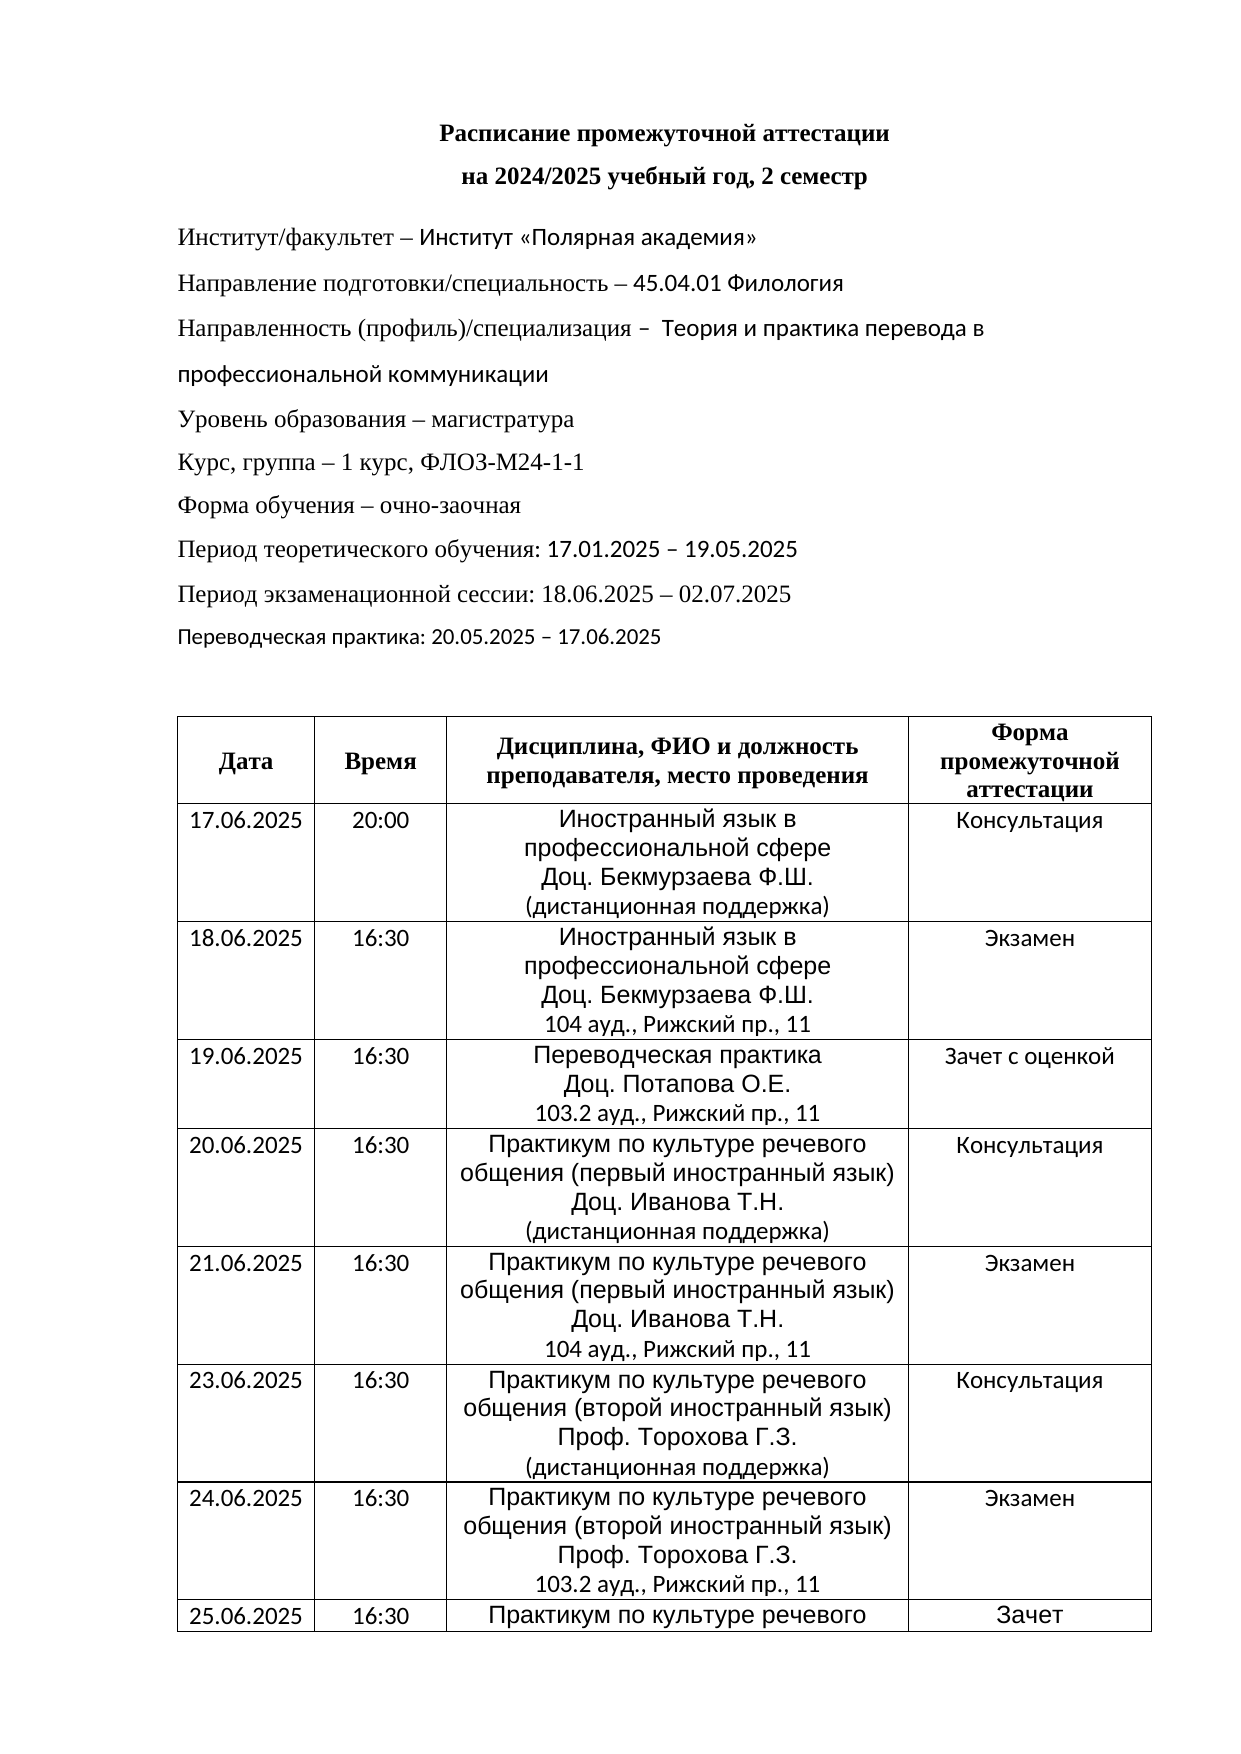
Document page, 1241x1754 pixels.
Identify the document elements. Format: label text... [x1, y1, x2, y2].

text Форма обучения – очно-заочная [177, 490, 1152, 519]
table_cell Иностранный язык в профессиональной сфере Доц. Бекмурзаева Ф.Ш. (дистанционная поддержка) [447, 804, 908, 921]
table_cell 16:30 [315, 1247, 446, 1363]
table_cell Переводческая практика Доц. Потапова О.Е. 103.2 ауд., Рижский пр., 11 [447, 1040, 908, 1128]
table_cell Экзамен [909, 922, 1151, 1039]
table_cell 23.06.2025 [178, 1365, 314, 1481]
table_cell Экзамен [909, 1247, 1151, 1363]
table_cell 20.06.2025 [178, 1129, 314, 1246]
table_cell Экзамен [909, 1483, 1151, 1599]
table_cell 16:30 [315, 1483, 446, 1599]
table_cell Практикум по культуре речевого общения (первый иностранный язык) Доц. Иванова Т.Н. 104 ауд., Рижский пр., 11 [447, 1247, 908, 1363]
table_cell 16:30 [315, 1129, 446, 1246]
table_cell Консультация [909, 1129, 1151, 1246]
text Переводческая практика: 20.05.2025 – 17.06.2025 [177, 622, 1152, 650]
text Расписание промежуточной аттестации [177, 118, 1152, 147]
text Институт/факультет – Институт «Полярная академия» [177, 221, 1152, 252]
table_cell 20:00 [315, 804, 446, 921]
table_cell Иностранный язык в профессиональной сфере Доц. Бекмурзаева Ф.Ш. 104 ауд., Рижский пр., 11 [447, 922, 908, 1039]
table_cell 16:30 [315, 1040, 446, 1128]
table_cell 25.06.2025 [178, 1600, 314, 1631]
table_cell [447, 1600, 908, 1631]
table_header Форма промежуточной аттестации [909, 717, 1151, 803]
table_cell 16:30 [315, 922, 446, 1039]
table_cell Консультация [909, 1365, 1151, 1481]
table_cell 16:30 [315, 1365, 446, 1481]
table_cell 16:30 [315, 1600, 446, 1631]
table_cell Практикум по культуре речевого общения (второй иностранный язык) Проф. Торохова Г.З. 103.2 ауд., Рижский пр., 11 [447, 1483, 908, 1599]
table_header Дисциплина, ФИО и должность преподавателя, место проведения [447, 717, 908, 803]
table_cell Консультация [909, 804, 1151, 921]
table_cell 19.06.2025 [178, 1040, 314, 1128]
text Направление подготовки/специальность – 45.04.01 Филология [177, 267, 1152, 297]
table_header Дата [178, 717, 314, 803]
text Период экзаменационной сессии: 18.06.2025 – 02.07.2025 [177, 579, 1152, 608]
table_cell 24.06.2025 [178, 1483, 314, 1599]
text Период теоретического обучения: 17.01.2025 – 19.05.2025 [177, 533, 1152, 564]
table_cell 17.06.2025 [178, 804, 314, 921]
table_cell Зачет [909, 1600, 1151, 1631]
table_cell Зачет с оценкой [909, 1040, 1151, 1128]
table_cell 18.06.2025 [178, 922, 314, 1039]
table_header Время [315, 717, 446, 803]
text на 2024/2025 учебный год, 2 семестр [177, 161, 1152, 190]
text Курс, группа – 1 курс, ФЛОЗ-М24-1-1 [177, 447, 1152, 476]
text Направленность (профиль)/специализация – Теория и практика перевода в профессиональной коммуникации [177, 312, 1152, 389]
table_cell 21.06.2025 [178, 1247, 314, 1363]
text Уровень образования – магистратура [177, 404, 1152, 433]
table_cell Практикум по культуре речевого общения (первый иностранный язык) Доц. Иванова Т.Н. (дистанционная поддержка) [447, 1129, 908, 1246]
table_cell Практикум по культуре речевого общения (второй иностранный язык) Проф. Торохова Г.З. (дистанционная поддержка) [447, 1365, 908, 1481]
